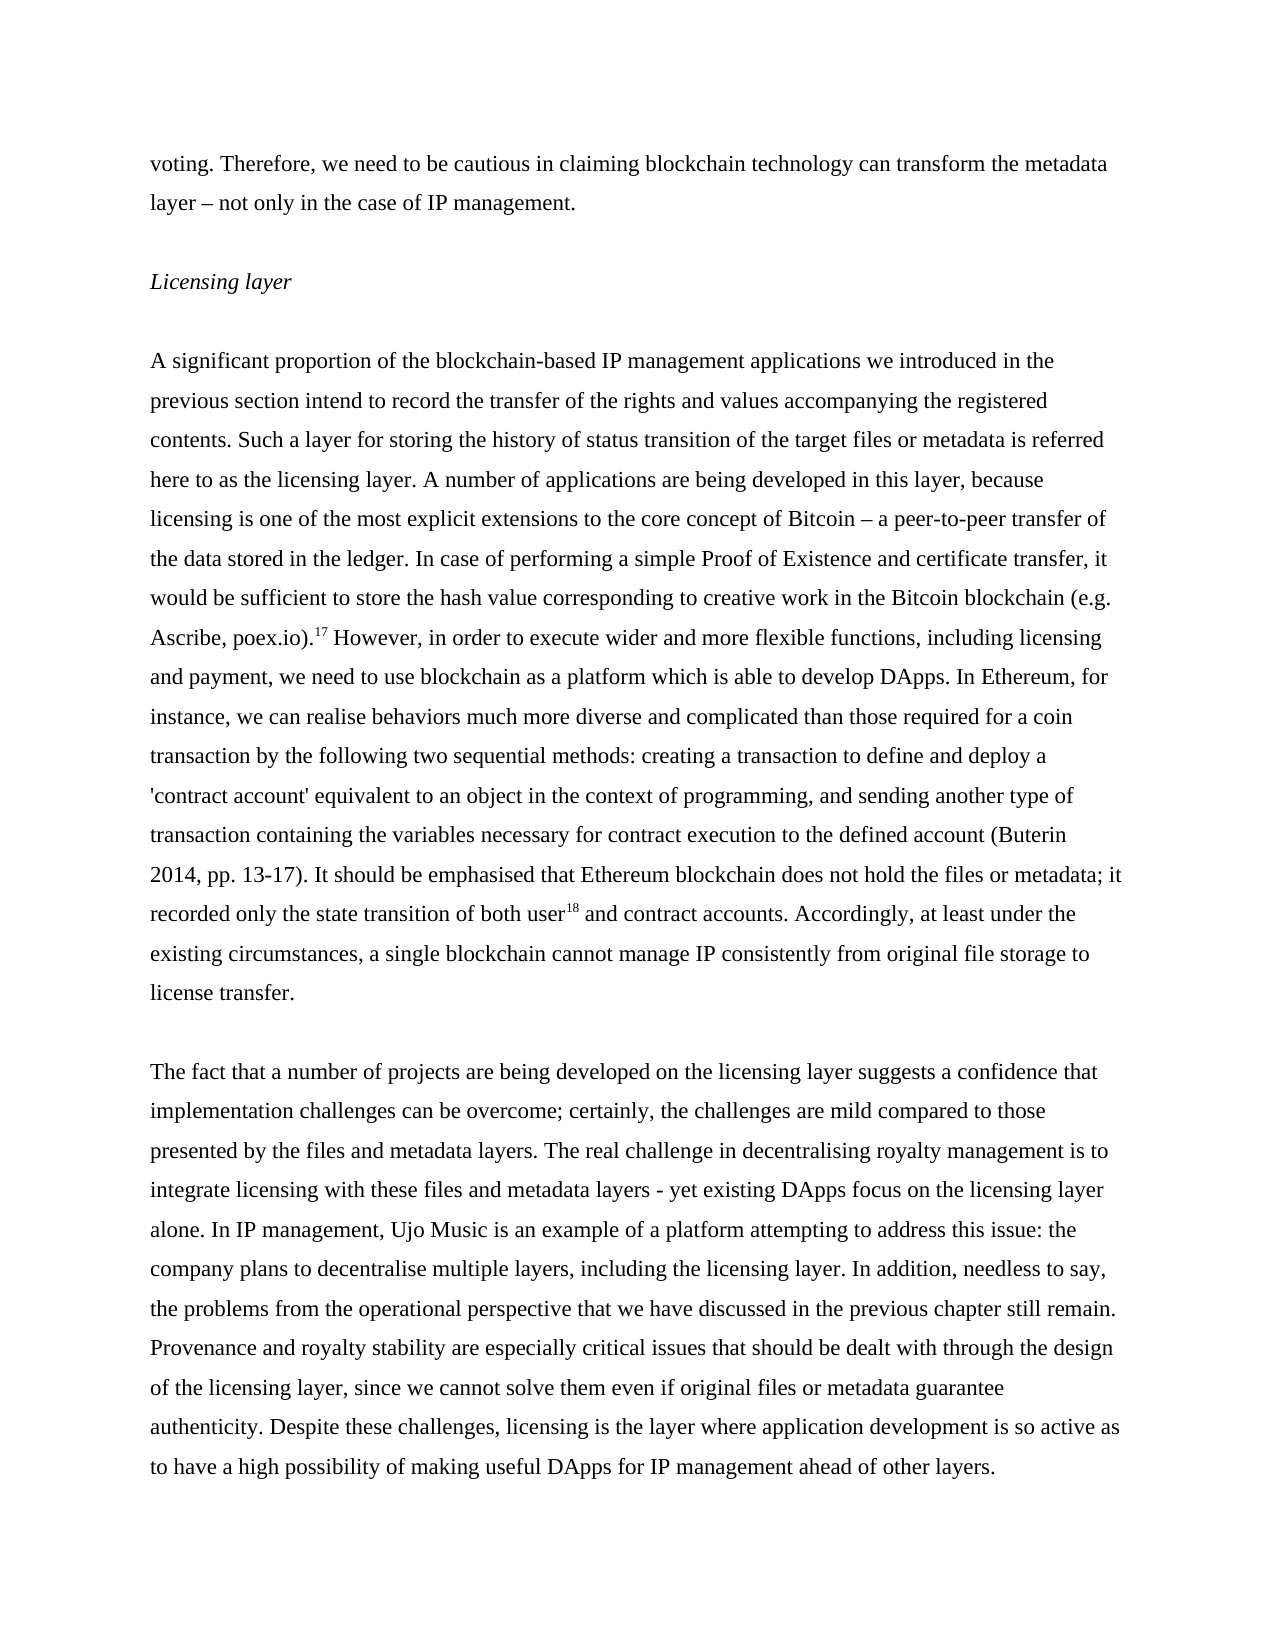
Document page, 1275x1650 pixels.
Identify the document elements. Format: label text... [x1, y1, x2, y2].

text Licensing layer [150, 268, 1125, 295]
text A significant proportion of the blockchain-based IP management applications we introduced in the previous section intend to record the transfer of the rights and values accompanying the registered contents. Such a layer for storing the history of status transition of the target files or metadata is referred here to as the licensing layer. A number of applications are being developed in this layer, because licensing is one of the most explicit extensions to the core concept of Bitcoin – a peer-to-peer transfer of the data stored in the ledger. In case of performing a simple Proof of Existence and certificate transfer, it would be sufficient to store the hash value corresponding to creative work in the Bitcoin blockchain (e.g. Ascribe, poex.io).17 However, in order to execute wider and more flexible functions, including licensing and payment, we need to use blockchain as a platform which is able to develop DApps. In Ethereum, for instance, we can realise behaviors much more diverse and complicated than those required for a coin transaction by the following two sequential methods: creating a transaction to define and deploy a 'contract account' equivalent to an object in the context of programming, and sending another type of transaction containing the variables necessary for contract execution to the defined account (Buterin 2014, pp. 13-17). It should be emphasised that Ethereum blockchain does not hold the files or metadata; it recorded only the state transition of both user18 and contract accounts. Accordingly, at least under the existing circumstances, a single blockchain cannot manage IP consistently from original file storage to license transfer. [150, 347, 1125, 1005]
text The fact that a number of projects are being developed on the licensing layer suggests a confidence that implementation challenges can be overcome; certainly, the challenges are mild compared to those presented by the files and metadata layers. The real challenge in decentralising royalty management is to integrate licensing with these files and metadata layers - yet existing DApps focus on the licensing layer alone. In IP management, Ujo Music is an example of a platform attempting to address this issue: the company plans to decentralise multiple layers, including the licensing layer. In addition, needless to say, the problems from the operational perspective that we have discussed in the previous chapter still remain. Provenance and royalty stability are especially critical issues that should be dealt with through the design of the licensing layer, since we cannot solve them even if original files or metadata guarantee authenticity. Despite these challenges, licensing is the layer where application development is so active as to have a high possibility of making useful DApps for IP management ahead of other layers. [150, 1058, 1125, 1479]
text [150, 150, 1125, 216]
